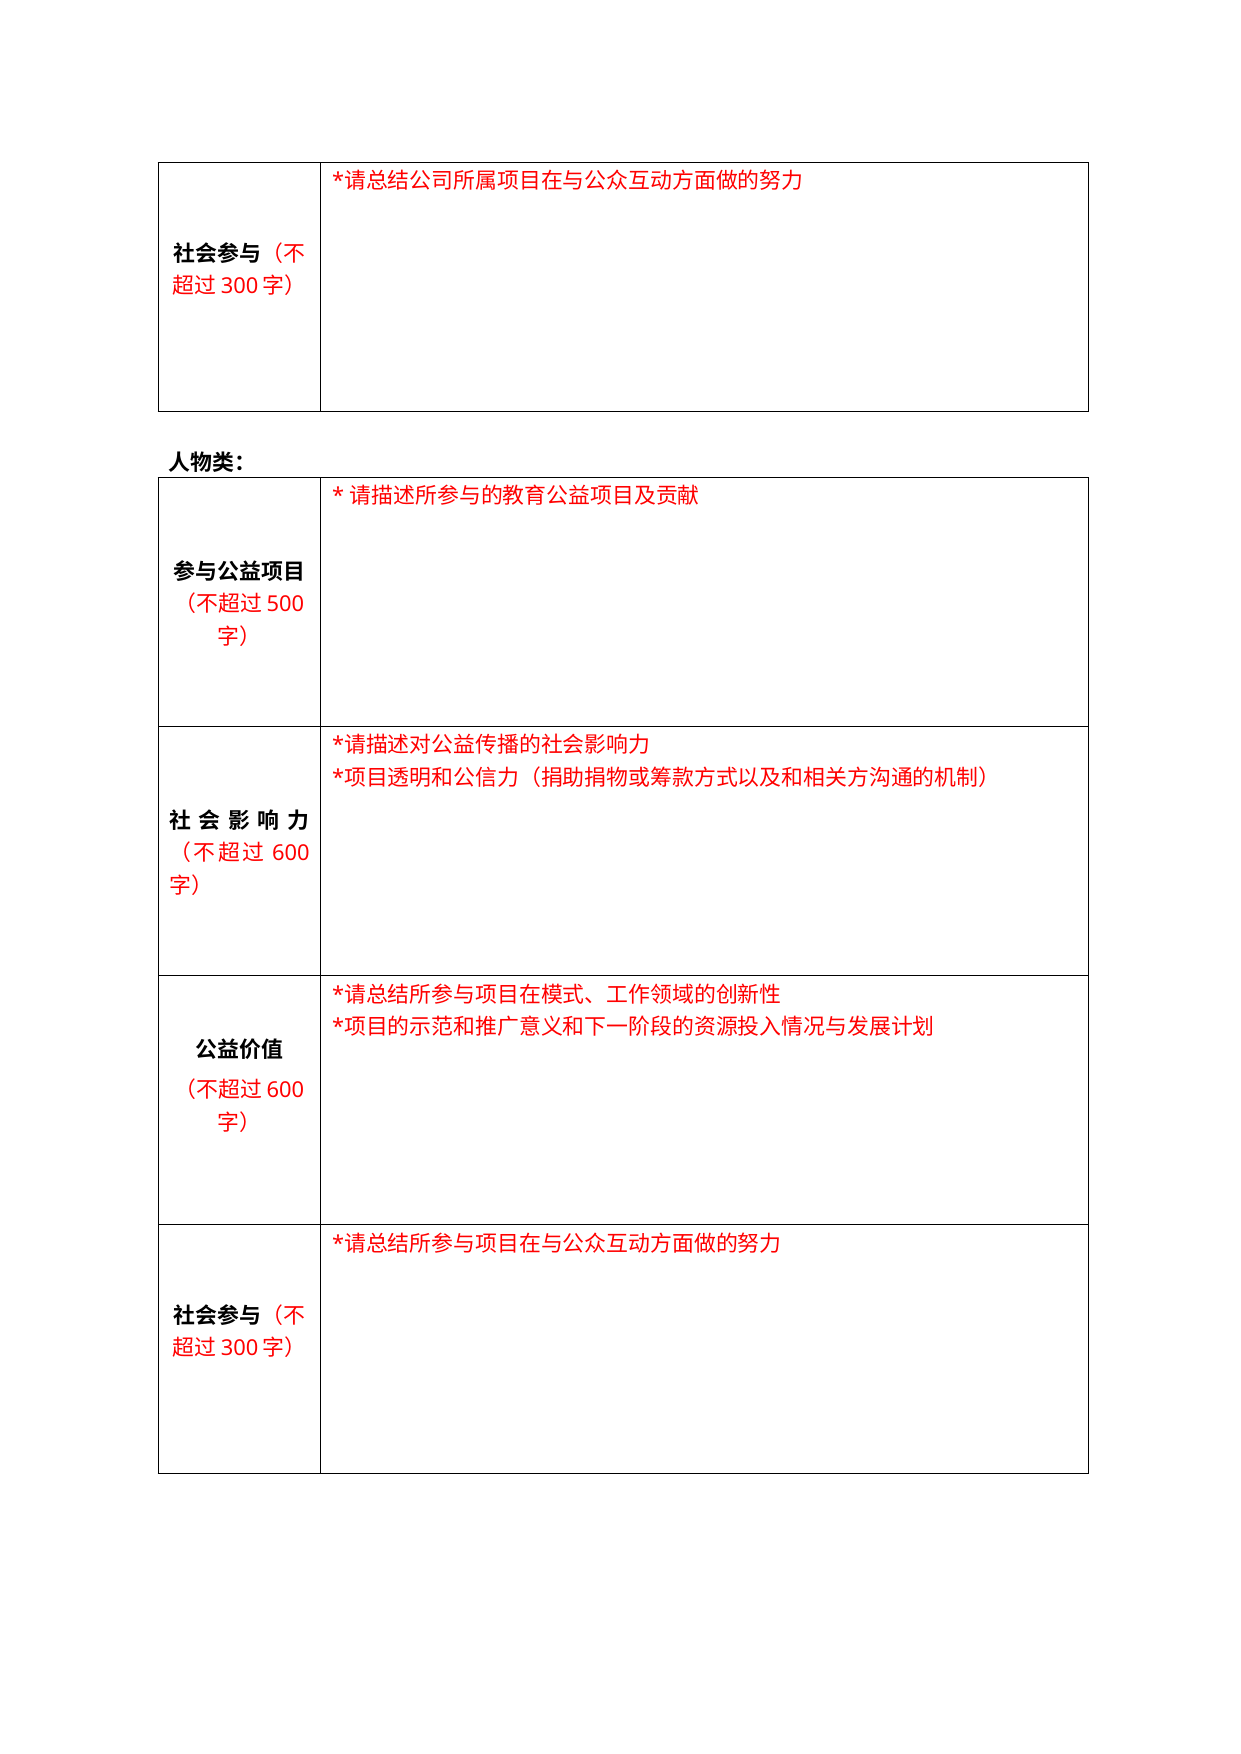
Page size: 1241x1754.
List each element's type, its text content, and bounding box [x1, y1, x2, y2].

table_cell *请总结所参与项目在与公众互动方面做的努力 [321, 1225, 1088, 1473]
table_cell *请描述对公益传播的社会影响力 *项目透明和公信力（捐助捐物或筹款方式以及和相关方沟通的机制） [321, 727, 1088, 975]
text 人物类： [169, 444, 1053, 477]
table_cell 公益价值 （不超过600字） [159, 976, 320, 1224]
table_cell 社会参与（不超过300字） [159, 163, 320, 411]
table_cell *请总结所参与项目在模式、工作领域的创新性 *项目的示范和推广意义和下一阶段的资源投入情况与发展计划 [321, 976, 1088, 1224]
table_cell 社会影响力（不超过600字） [159, 727, 320, 975]
table_cell 社会参与（不超过300字） [159, 1225, 320, 1473]
table_header 参与公益项目（不超过500字） [159, 478, 320, 726]
table_header * 请描述所参与的教育公益项目及贡献 [321, 478, 1088, 726]
table_cell *请总结公司所属项目在与公众互动方面做的努力 [321, 163, 1088, 411]
